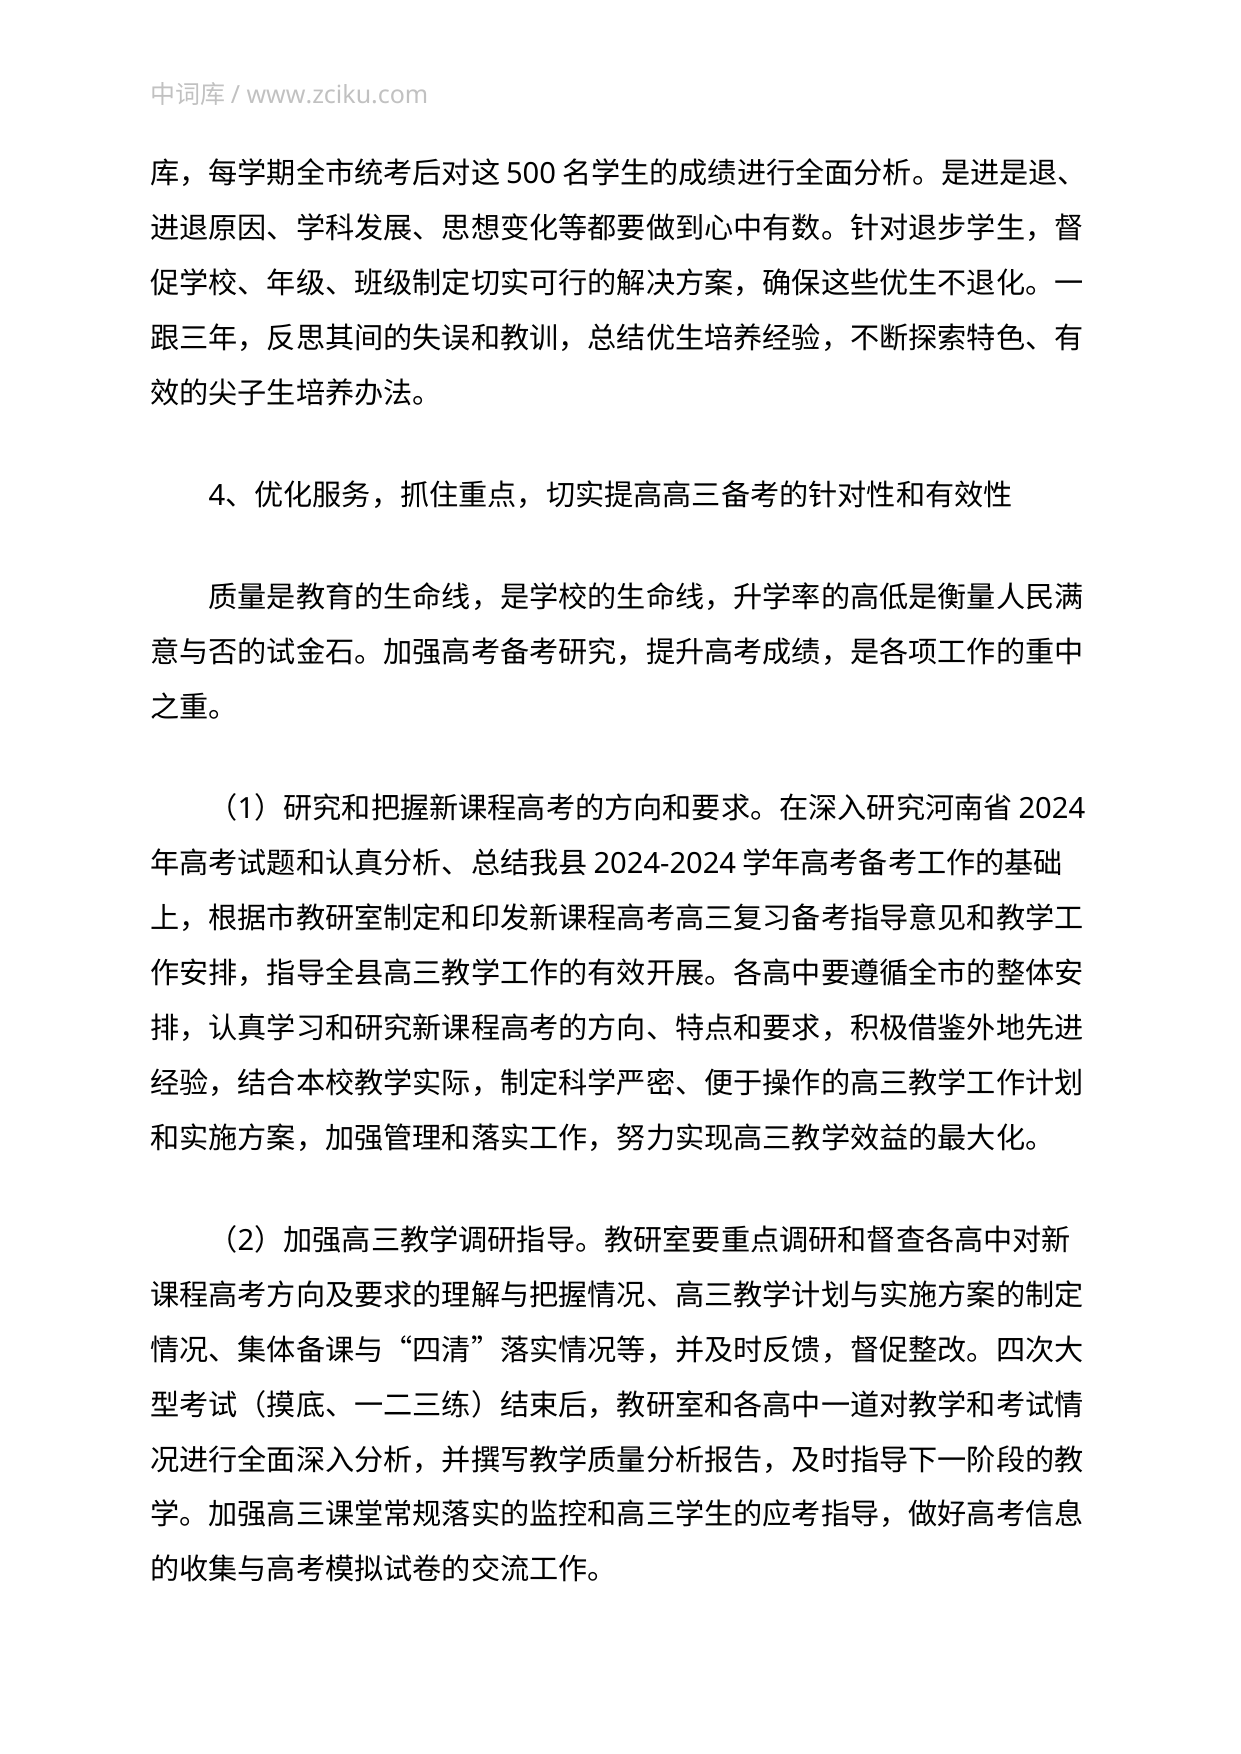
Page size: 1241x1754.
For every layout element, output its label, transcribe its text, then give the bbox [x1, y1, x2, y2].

text 4、优化服务，抓住重点，切实提高高三备考的针对性和有效性 [150, 471, 1090, 514]
text 质量是教育的生命线，是学校的生命线，升学率的高低是衡量人民满意与否的试金石。加强高考备考研究，提升高考成绩，是各项工作的重中之重。 [150, 573, 1090, 726]
text （1）研究和把握新课程高考的方向和要求。在深入研究河南省2024年高考试题和认真分析、总结我县2024-2024学年高考备考工作的基础上，根据市教研室制定和印发新课程高考高三复习备考指导意见和教学工作安排，指导全县高三教学工作的有效开展。各高中要遵循全市的整体安排，认真学习和研究新课程高考的方向、特点和要求，积极借鉴外地先进经验，结合本校教学实际，制定科学严密、便于操作的高三教学工作计划和实施方案，加强管理和落实工作，努力实现高三教学效益的最大化。 [150, 785, 1090, 1157]
text （2）加强高三教学调研指导。教研室要重点调研和督查各高中对新课程高考方向及要求的理解与把握情况、高三教学计划与实施方案的制定情况、集体备课与“四清”落实情况等，并及时反馈，督促整改。四次大型考试（摸底、一二三练）结束后，教研室和各高中一道对教学和考试情况进行全面深入分析，并撰写教学质量分析报告，及时指导下一阶段的教学。加强高三课堂常规落实的监控和高三学生的应考指导，做好高考信息的收集与高考模拟试卷的交流工作。 [150, 1216, 1090, 1588]
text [150, 150, 1090, 412]
